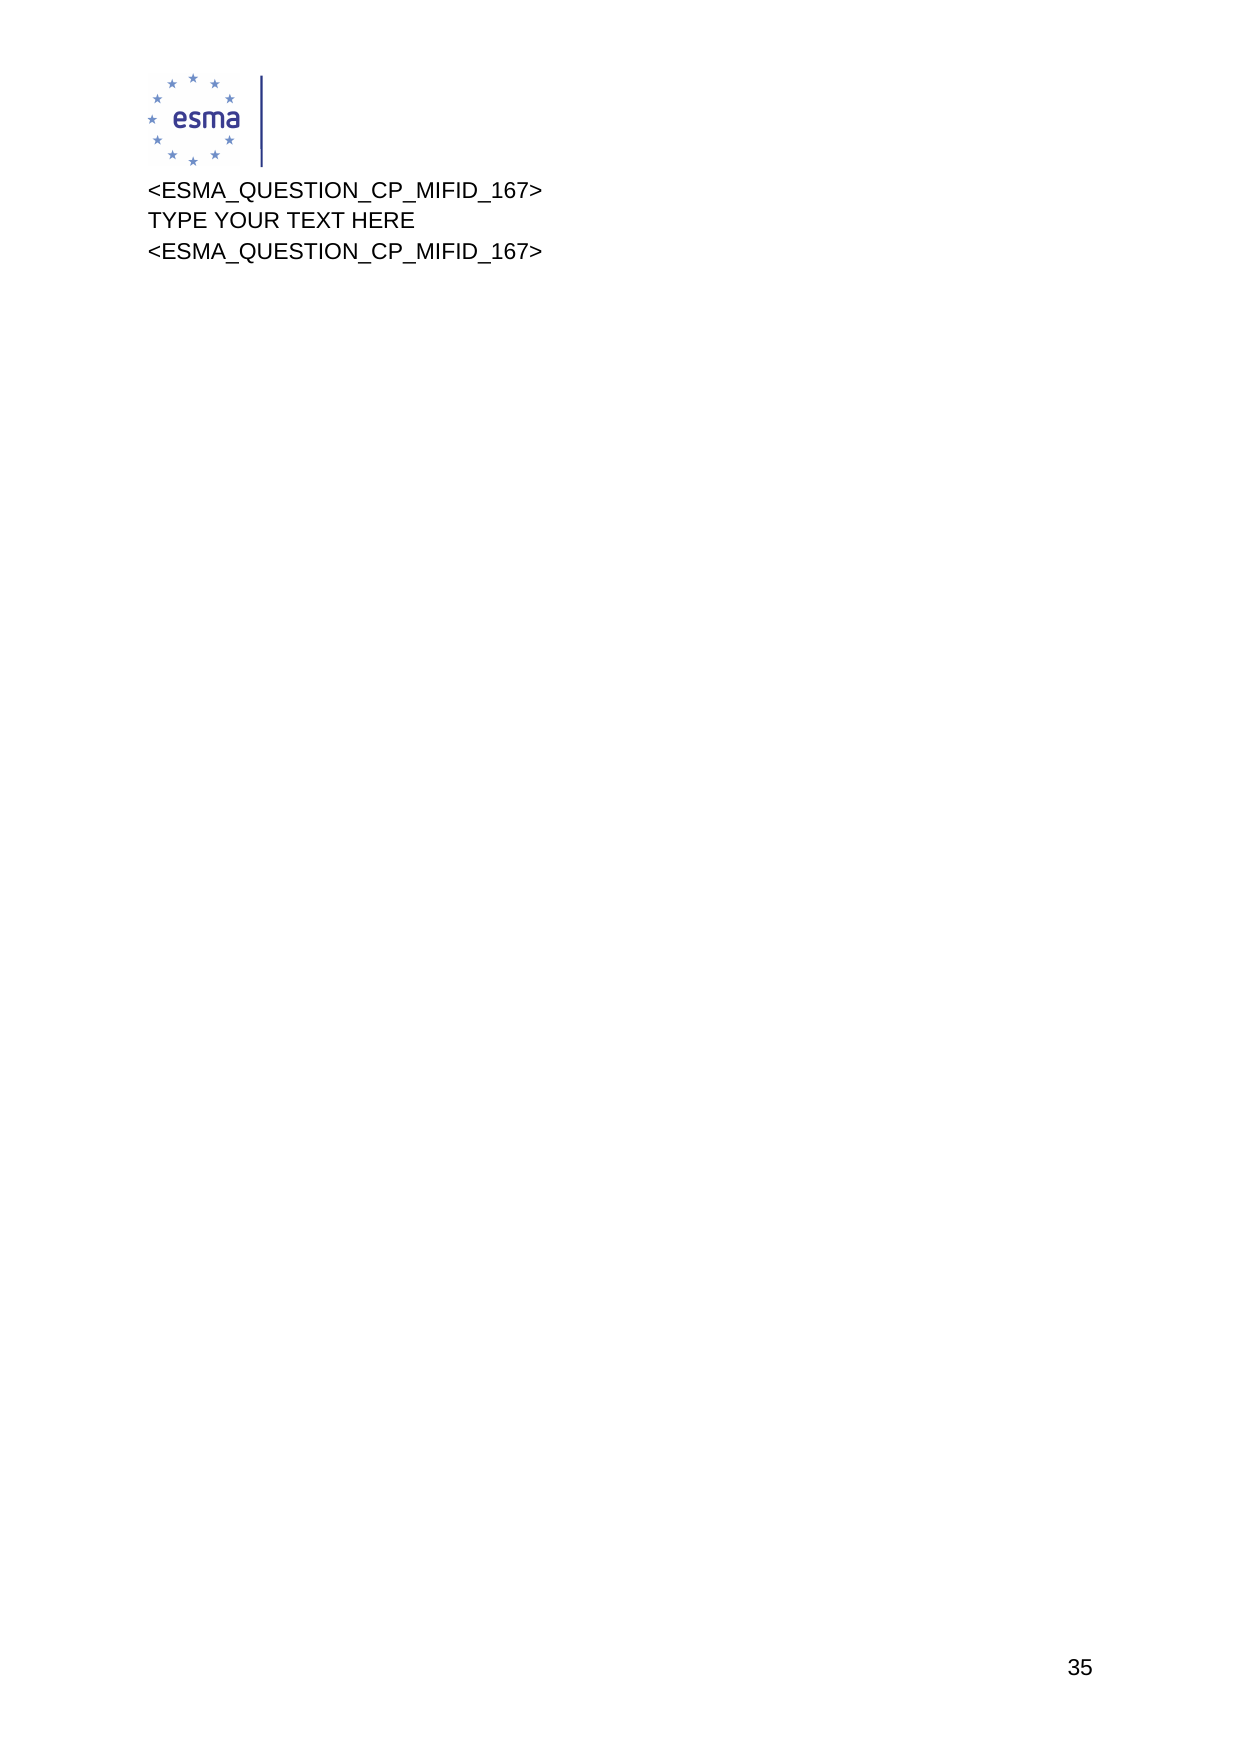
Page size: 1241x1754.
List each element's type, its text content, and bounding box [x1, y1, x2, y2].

text TYPE YOUR TEXT HERE [148, 207, 1093, 234]
picture [147, 73, 240, 166]
text <ESMA_QUESTION_CP_MIFID_167> [148, 177, 1093, 204]
text <ESMA_QUESTION_CP_MIFID_167> [148, 238, 1093, 264]
